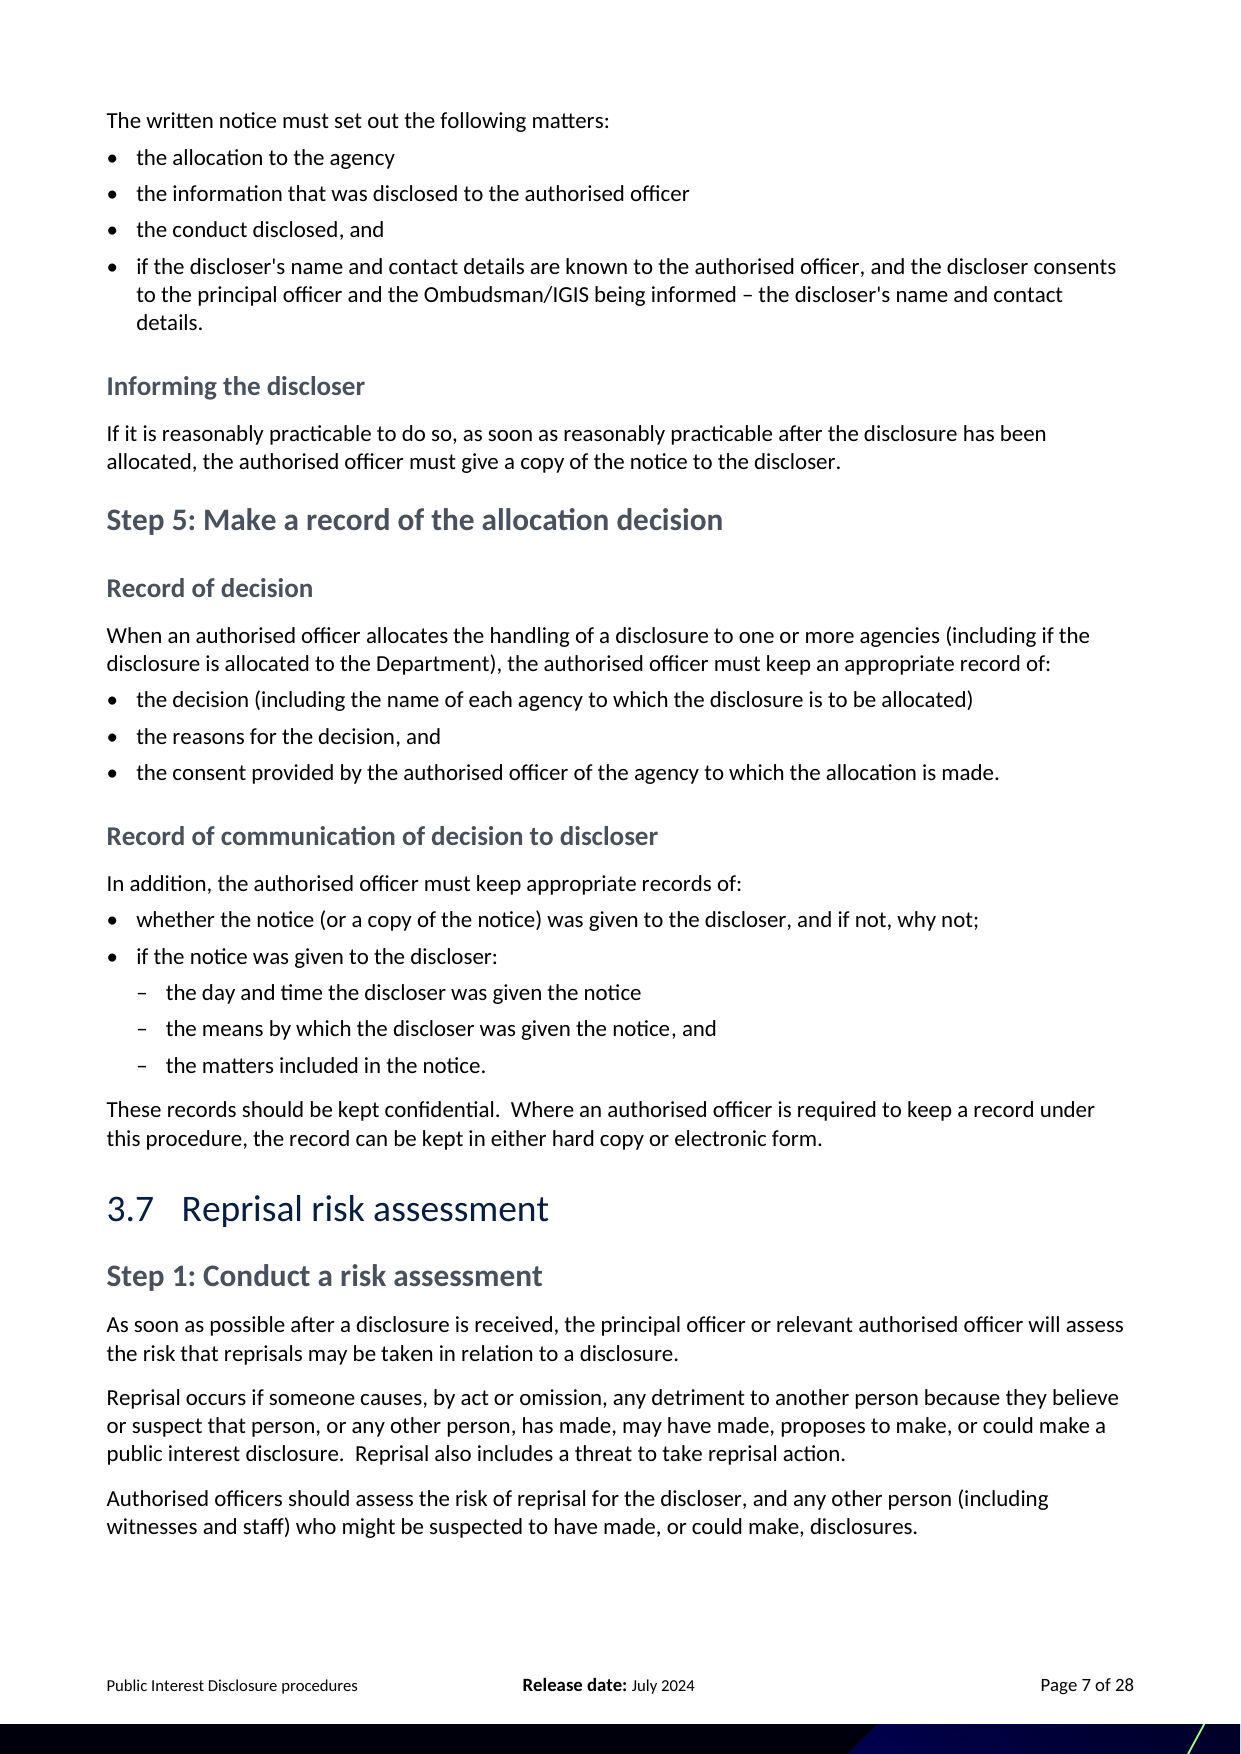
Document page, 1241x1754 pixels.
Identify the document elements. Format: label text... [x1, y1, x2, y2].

subtitle Step 1: Conduct a risk assessment [106, 1256, 1134, 1294]
subtitle 3.7 Reprisal risk assessment [106, 1185, 1134, 1231]
text Authorised officers should assess the risk of reprisal for the discloser, and any other person (including witnesses and staff) who might be suspected to have made, or could make, disclosures. [106, 1484, 1134, 1540]
text As soon as possible after a disclosure is received, the principal officer or relevant authorised officer will assess the risk that reprisals may be taken in relation to a disclosure. [106, 1311, 1134, 1367]
text the decision (including the name of each agency to which the disclosure is to be allocated) [106, 685, 1134, 713]
text the consent provided by the authorised officer of the agency to which the allocation is made. [106, 758, 1134, 786]
subtitle Step 5: Make a record of the allocation decision [106, 500, 1134, 538]
picture [0, 1724, 1241, 1754]
text These records should be kept confidential. Where an authorised officer is required to keep a record under this procedure, the record can be kept in either hard copy or electronic form. [106, 1096, 1134, 1152]
text if the discloser's name and contact details are known to the authorised officer, and the discloser consents to the principal officer and the Ombudsman/IGIS being informed – the discloser's name and contact details. [106, 252, 1134, 336]
text The written notice must set out the following matters: [106, 106, 1134, 134]
text In addition, the authorised officer must keep appropriate records of: [106, 869, 1134, 897]
text the allocation to the agency [106, 143, 1134, 171]
text if the notice was given to the discloser: [106, 942, 1134, 970]
text the means by which the discloser was given the notice, and [136, 1014, 1134, 1043]
subtitle Informing the discloser [106, 369, 1134, 402]
text the day and time the discloser was given the notice [136, 978, 1134, 1006]
text the reasons for the decision, and [106, 722, 1134, 750]
text the conduct disclosed, and [106, 215, 1134, 243]
text the information that was disclosed to the authorised officer [106, 179, 1134, 207]
subtitle Record of communication of decision to discloser [106, 819, 1134, 852]
text If it is reasonably practicable to do so, as soon as reasonably practicable after the disclosure has been allocated, the authorised officer must give a copy of the notice to the discloser. [106, 419, 1134, 475]
subtitle Record of decision [106, 571, 1134, 604]
text Reprisal occurs if someone causes, by act or omission, any detriment to another person because they believe or suspect that person, or any other person, has made, may have made, proposes to make, or could make a public interest disclosure. Reprisal also includes a threat to take reprisal action. [106, 1383, 1134, 1467]
text whether the notice (or a copy of the notice) was given to the discloser, and if not, why not; [106, 906, 1134, 933]
text When an authorised officer allocates the handling of a disclosure to one or more agencies (including if the disclosure is allocated to the Department), the authorised officer must keep an appropriate record of: [106, 621, 1134, 677]
text the matters included in the notice. [136, 1051, 1134, 1079]
